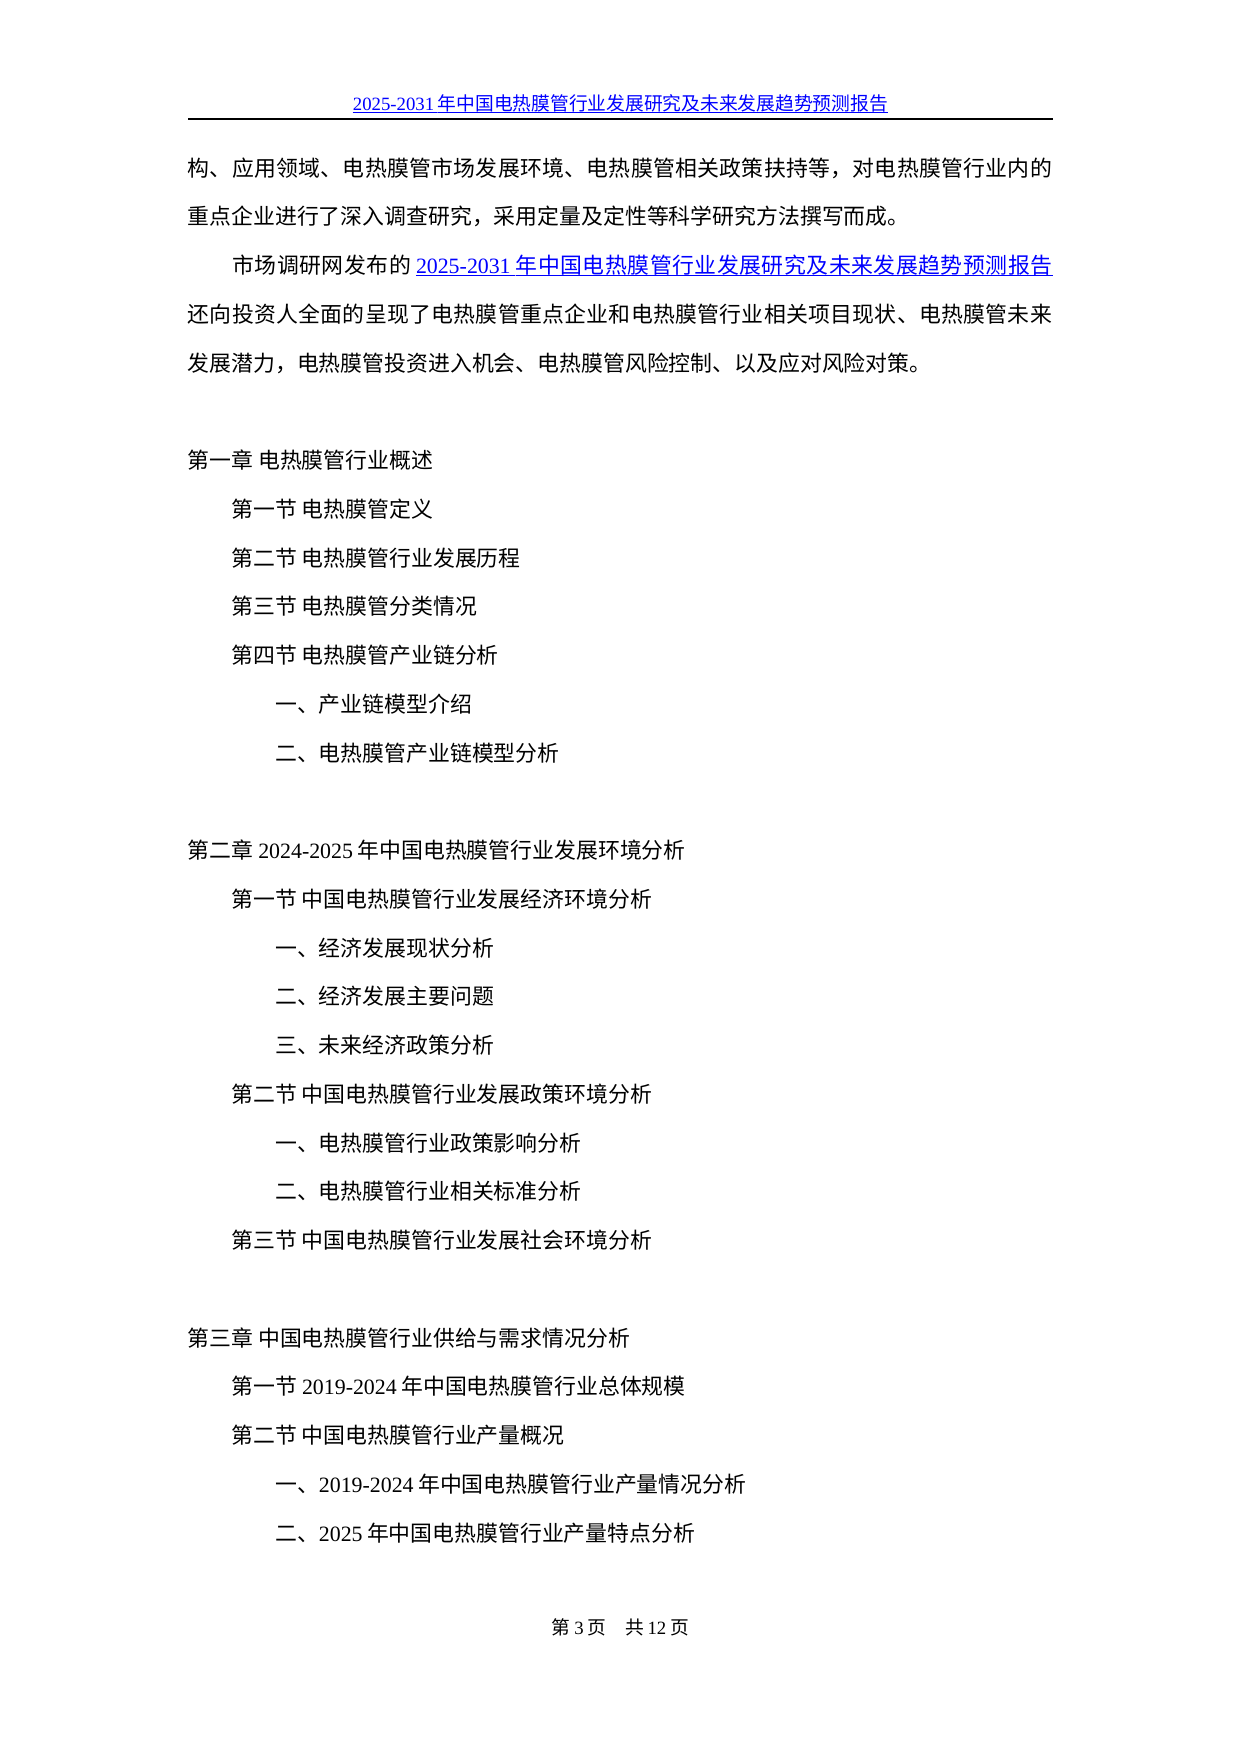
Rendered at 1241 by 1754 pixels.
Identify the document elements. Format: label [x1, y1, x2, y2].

text [187, 150, 1053, 1548]
